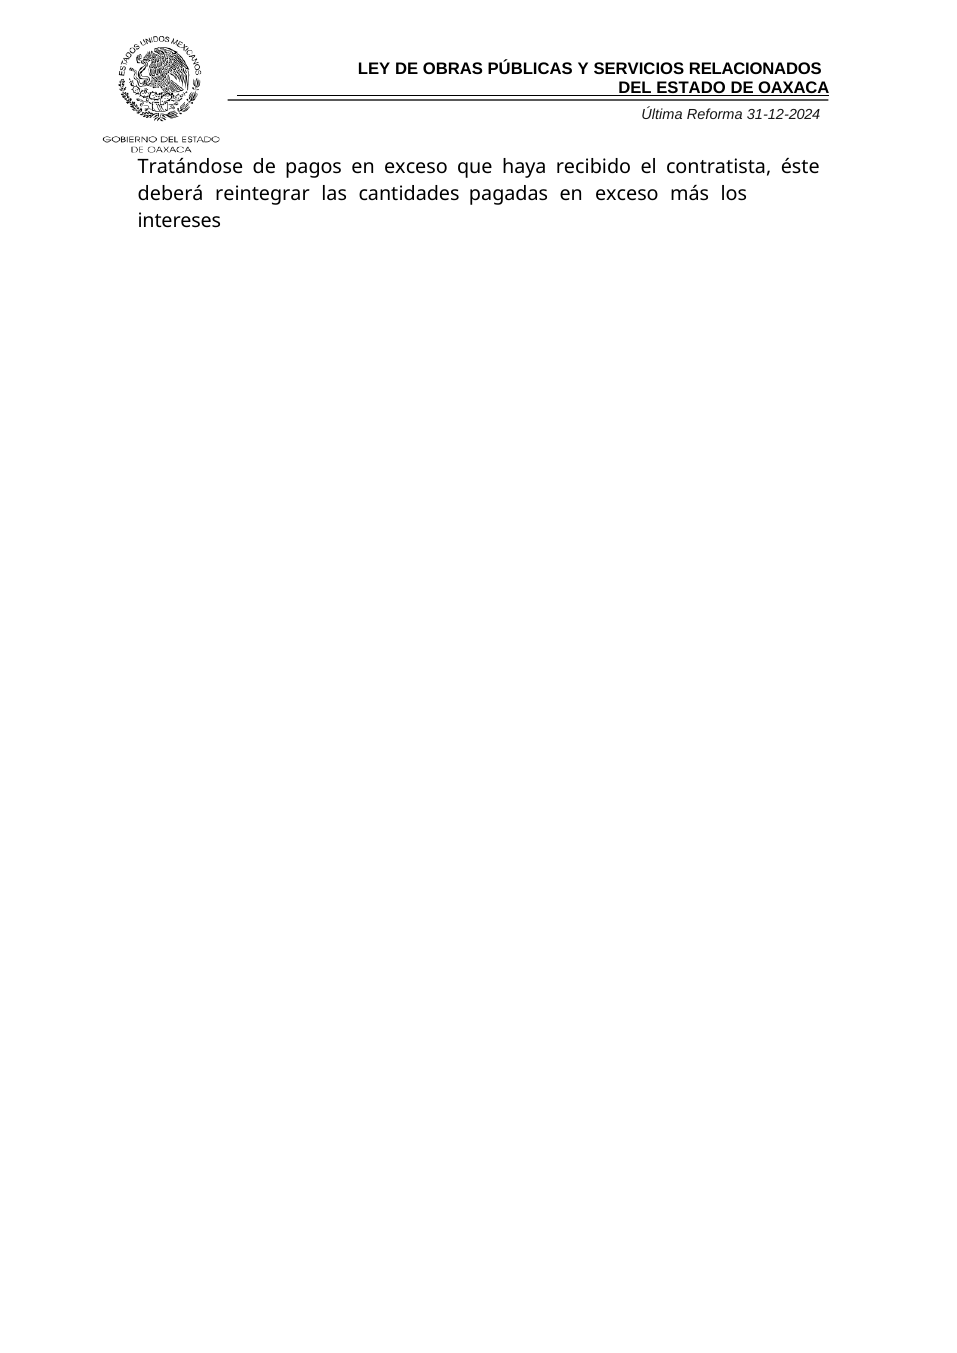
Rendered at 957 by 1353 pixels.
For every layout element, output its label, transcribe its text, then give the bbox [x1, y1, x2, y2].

picture [102, 36, 220, 153]
text Tratándose de pagos en exceso que haya recibido el contratista, éste deberá reintegrar las cantidades pagadas en exceso más los intereses [137, 152, 839, 233]
